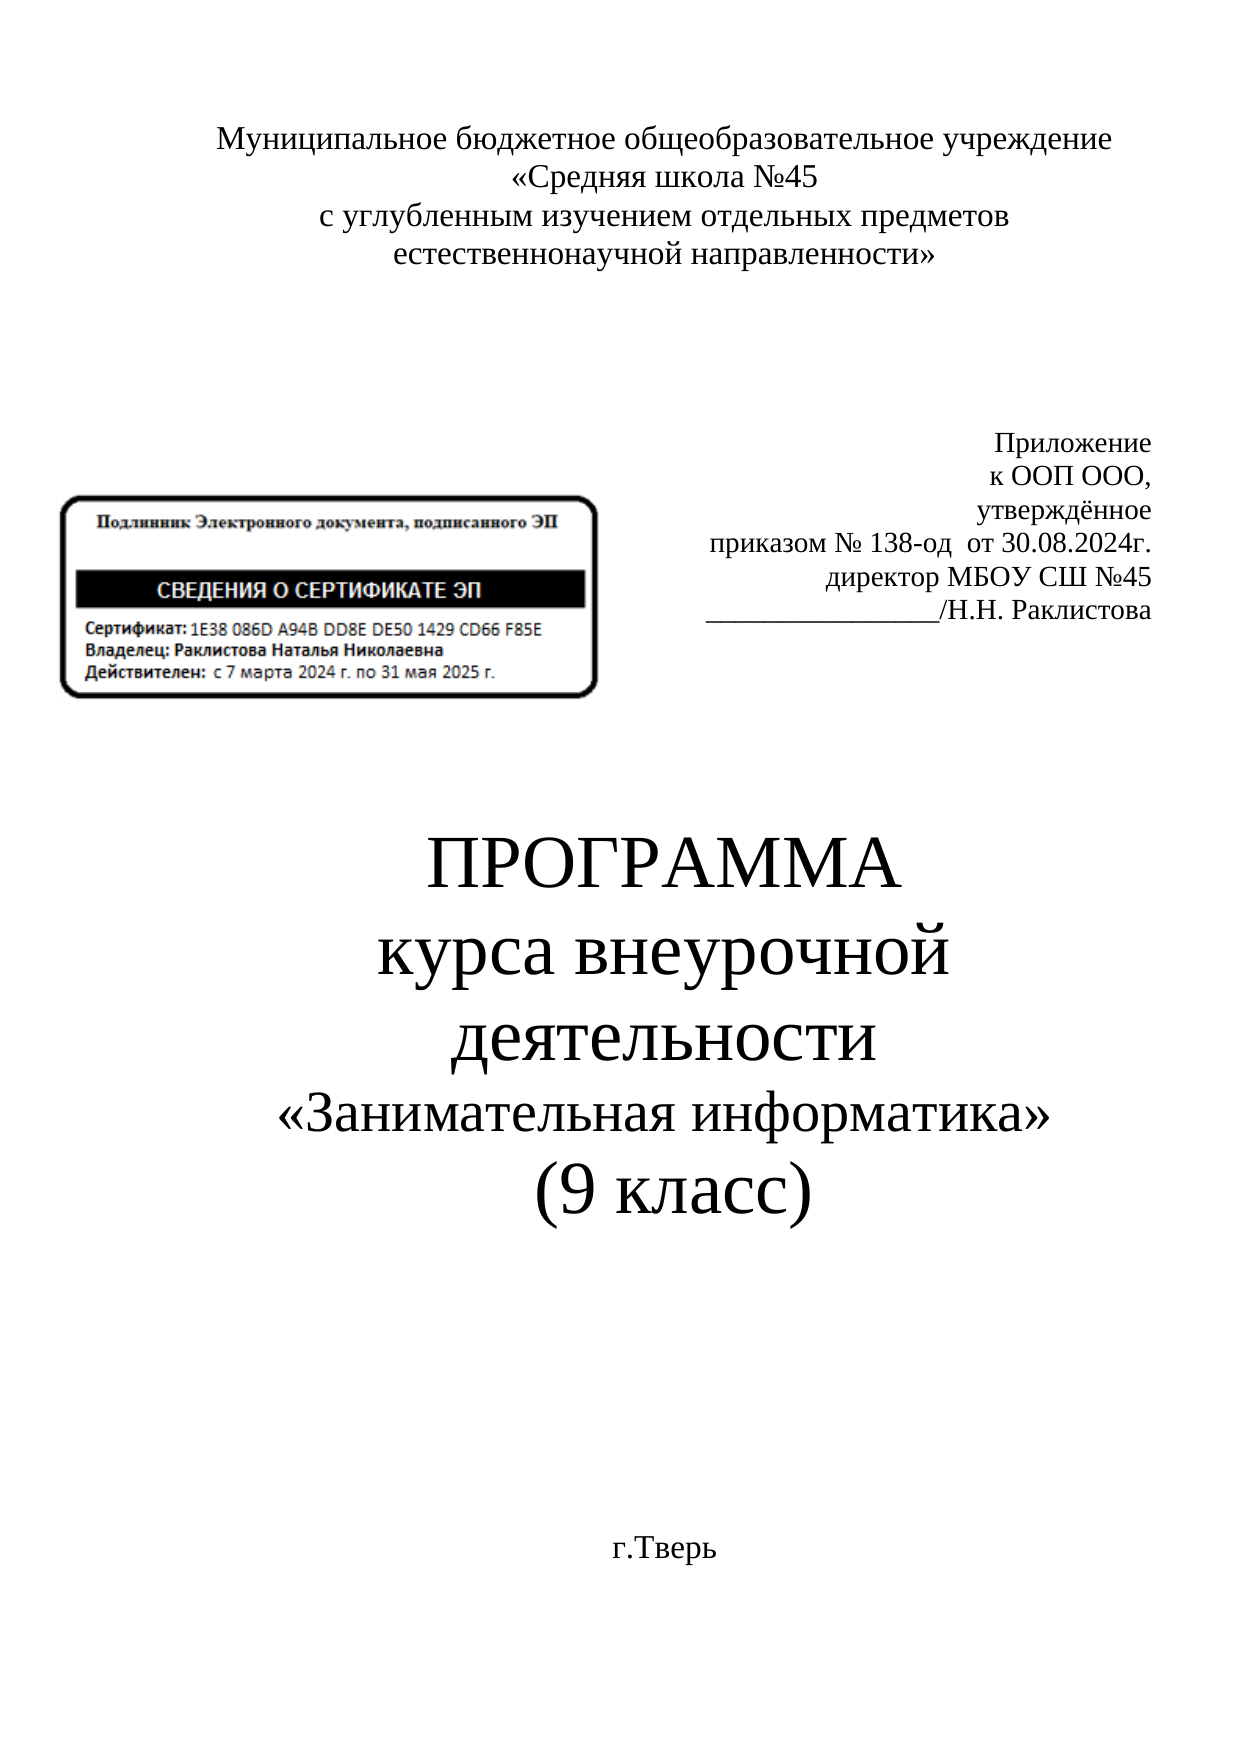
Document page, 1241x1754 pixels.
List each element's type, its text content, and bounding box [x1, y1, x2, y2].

text Приложение [177, 425, 1152, 458]
text ________________/Н.Н. Раклистова [599, 592, 1152, 626]
text естественнонаучной направленности» [177, 233, 1152, 271]
text к ООП ООО, [177, 458, 1152, 492]
text утверждённое [177, 492, 1152, 525]
text ПРОГРАММА [177, 818, 1152, 904]
text с углубленным изучением отдельных предметов [177, 195, 1152, 233]
text Муниципальное бюджетное общеобразовательное учреждение [177, 118, 1152, 156]
picture [54, 493, 599, 701]
text курса внеурочной деятельности [177, 904, 1152, 1076]
text «Средняя школа №45 [177, 156, 1152, 195]
text «Занимательная информатика» [177, 1076, 1152, 1143]
text приказом № 138-од от 30.08.2024г. [599, 525, 1152, 559]
text г.Тверь [177, 1527, 1152, 1565]
text директор МБОУ СШ №45 [599, 559, 1152, 592]
text (9 класс) [177, 1143, 1152, 1230]
